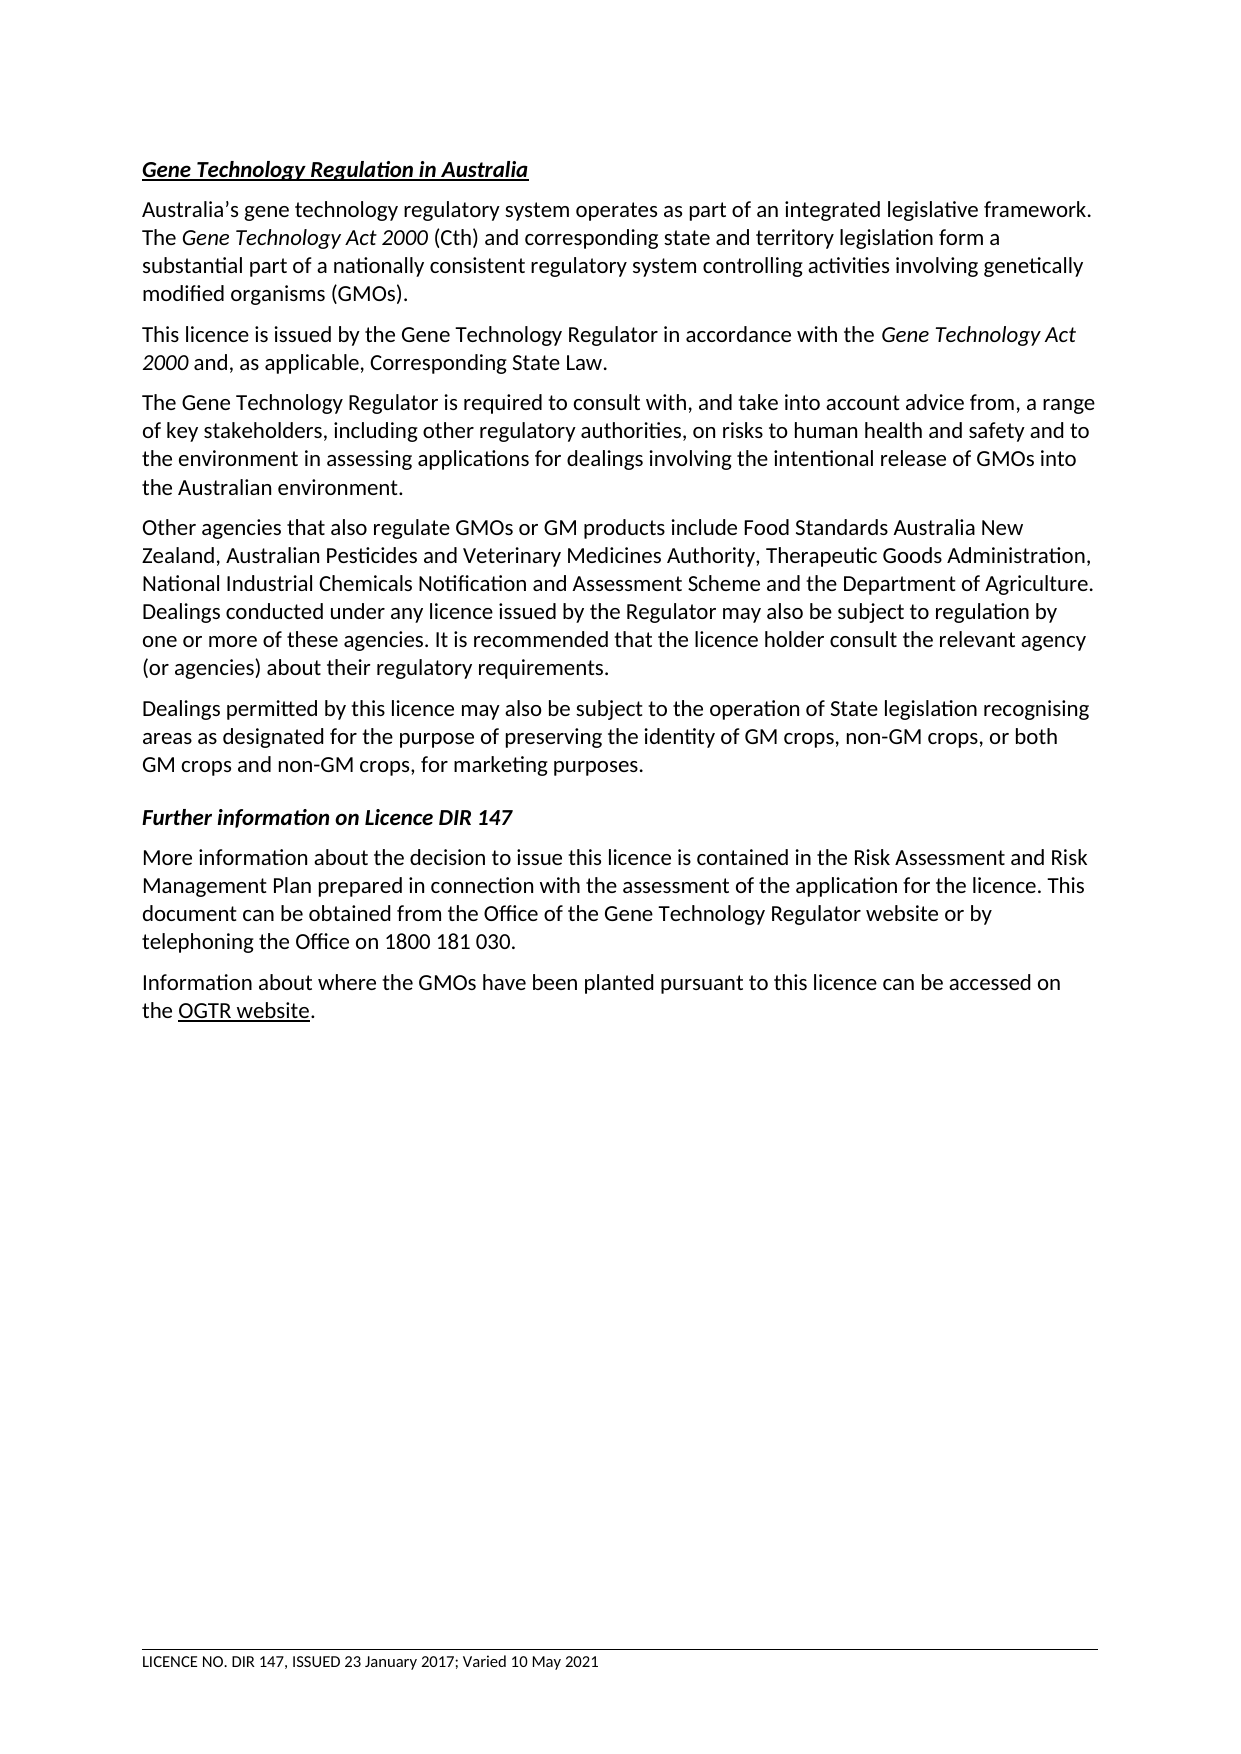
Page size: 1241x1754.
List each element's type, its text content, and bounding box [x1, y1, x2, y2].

text Gene Technology Regulation in Australia [142, 155, 1098, 183]
text More information about the decision to issue this licence is contained in the Risk Assessment and Risk Management Plan prepared in connection with the assessment of the application for the licence. This document can be obtained from the Office of the Gene Technology Regulator website or by telephoning the Office on 1800 181 030. [142, 843, 1098, 955]
text The Gene Technology Regulator is required to consult with, and take into account advice from, a range of key stakeholders, including other regulatory authorities, on risks to human health and safety and to the environment in assessing applications for dealings involving the intentional release of GMOs into the Australian environment. [142, 388, 1098, 501]
text Dealings permitted by this licence may also be subject to the operation of State legislation recognising areas as designated for the purpose of preserving the identity of GM crops, non-GM crops, or both GM crops and non-GM crops, for marketing purposes. [142, 694, 1098, 778]
text Further information on Licence DIR 147 [142, 803, 1098, 831]
text Other agencies that also regulate GMOs or GM products include Food Standards Australia New Zealand, Australian Pesticides and Veterinary Medicines Authority, Therapeutic Goods Administration, National Industrial Chemicals Notification and Assessment Scheme and the Department of Agriculture. Dealings conducted under any licence issued by the Regulator may also be subject to regulation by one or more of these agencies. It is recommended that the licence holder consult the relevant agency (or agencies) about their regulatory requirements. [142, 513, 1098, 681]
text Australia’s gene technology regulatory system operates as part of an integrated legislative framework. The Gene Technology Act 2000 (Cth) and corresponding state and territory legislation form a substantial part of a nationally consistent regulatory system controlling activities involving genetically modified organisms (GMOs). [142, 195, 1098, 307]
text This licence is issued by the Gene Technology Regulator in accordance with the Gene Technology Act 2000 and, as applicable, Corresponding State Law. [142, 320, 1098, 376]
text Information about where the GMOs have been planted pursuant to this licence can be accessed on the OGTR website. [142, 968, 1098, 1024]
